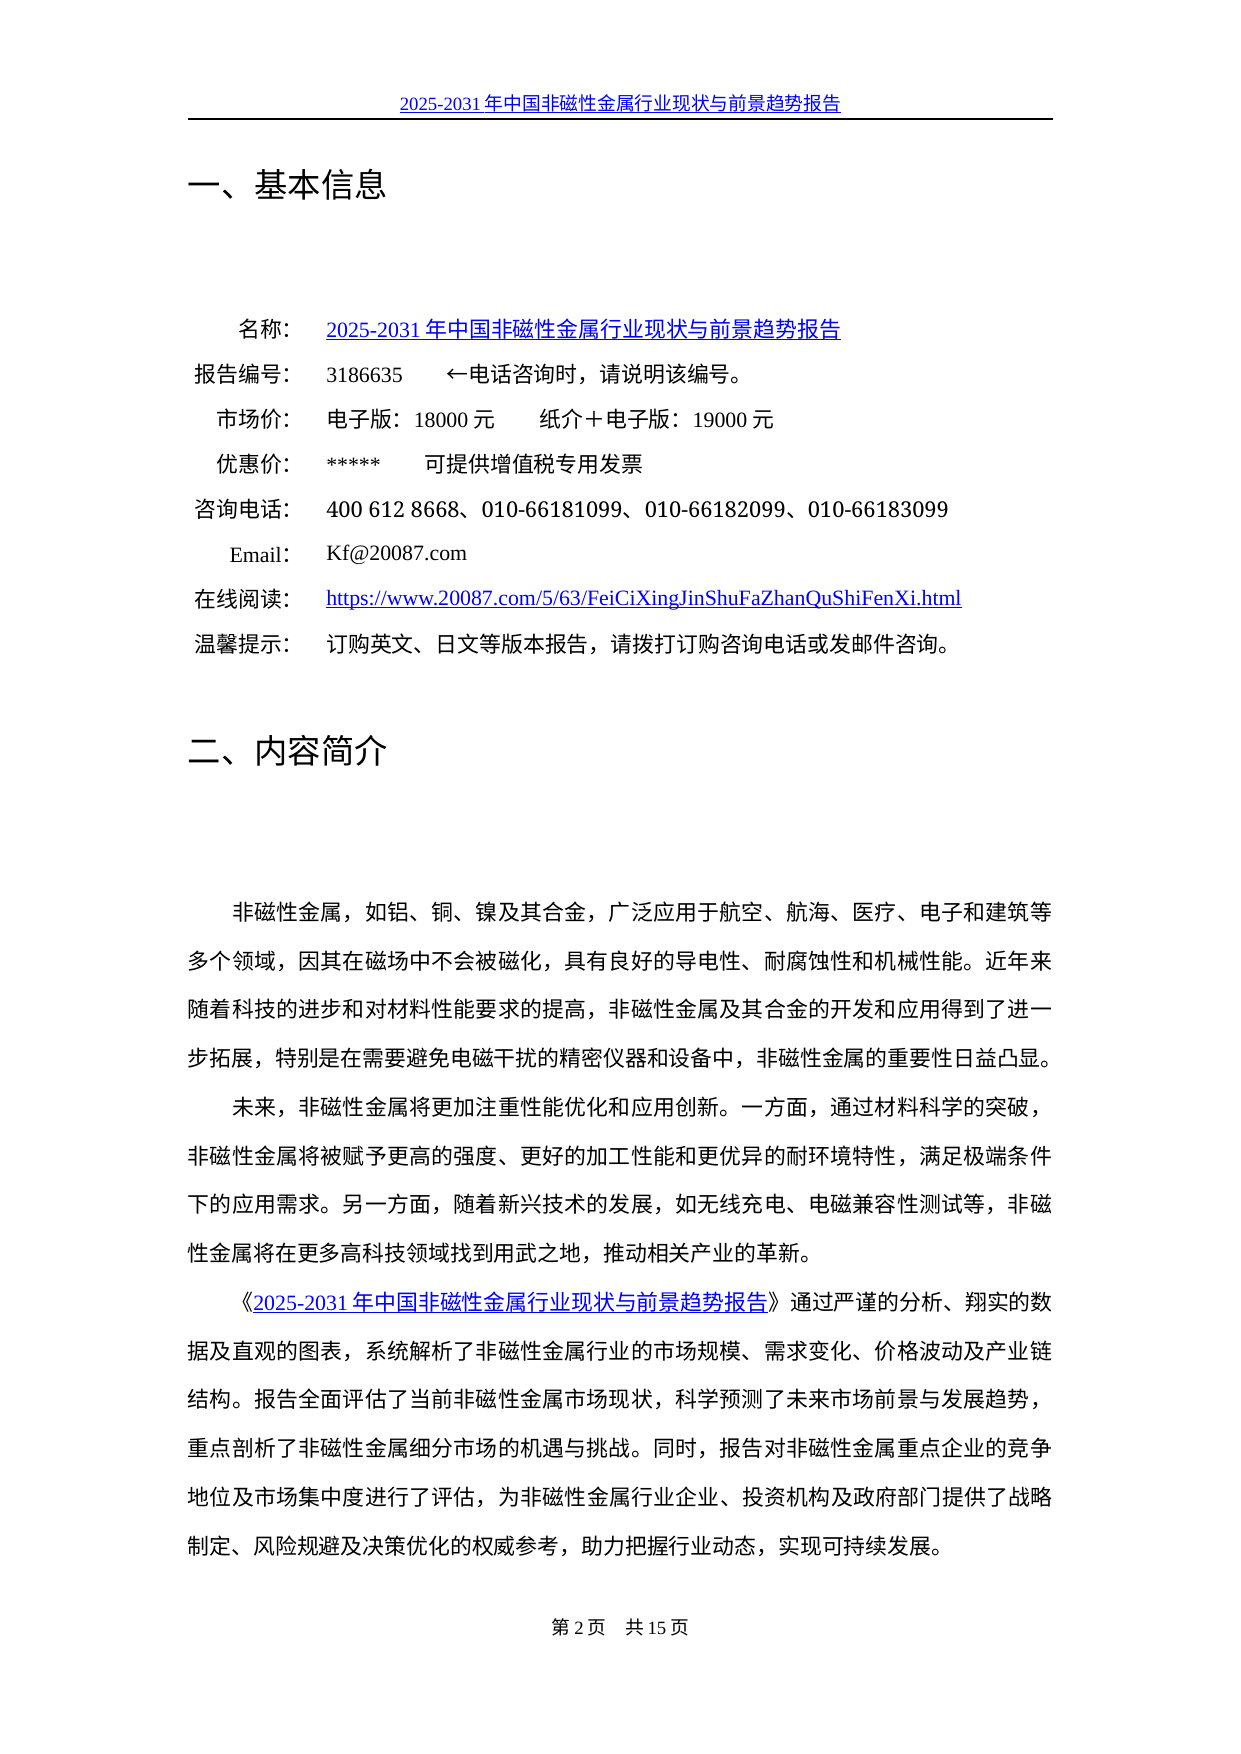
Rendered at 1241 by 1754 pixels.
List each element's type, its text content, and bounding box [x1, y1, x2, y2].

table_cell 3186635 ←电话咨询时，请说明该编号。 [315, 357, 1073, 402]
table_cell ***** 可提供增值税专用发票 [315, 447, 1073, 492]
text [187, 894, 1053, 1561]
table_cell Email： [167, 537, 315, 582]
table_cell 咨询电话： [167, 492, 315, 537]
title 一、基本信息 [187, 150, 1053, 215]
table_cell 市场价： [167, 402, 315, 447]
table_cell [315, 582, 1073, 627]
table_cell 报告编号： [167, 357, 315, 402]
title 二、内容简介 [187, 717, 1053, 782]
table_cell 在线阅读： [167, 582, 315, 627]
table_cell 订购英文、日文等版本报告，请拨打订购咨询电话或发邮件咨询。 [315, 627, 1073, 672]
table_cell 温馨提示： [167, 627, 315, 672]
table_header 2025-2031年中国非磁性金属行业现状与前景趋势报告 [315, 312, 1073, 357]
table_cell 优惠价： [167, 447, 315, 492]
table_cell 400 612 8668、010-66181099、010-66182099、010-66183099 [315, 492, 1073, 537]
table_cell 电子版：18000 元 纸介＋电子版：19000 元 [315, 402, 1073, 447]
table_header 名称： [167, 312, 315, 357]
table_cell Kf@20087.com [315, 537, 1073, 582]
